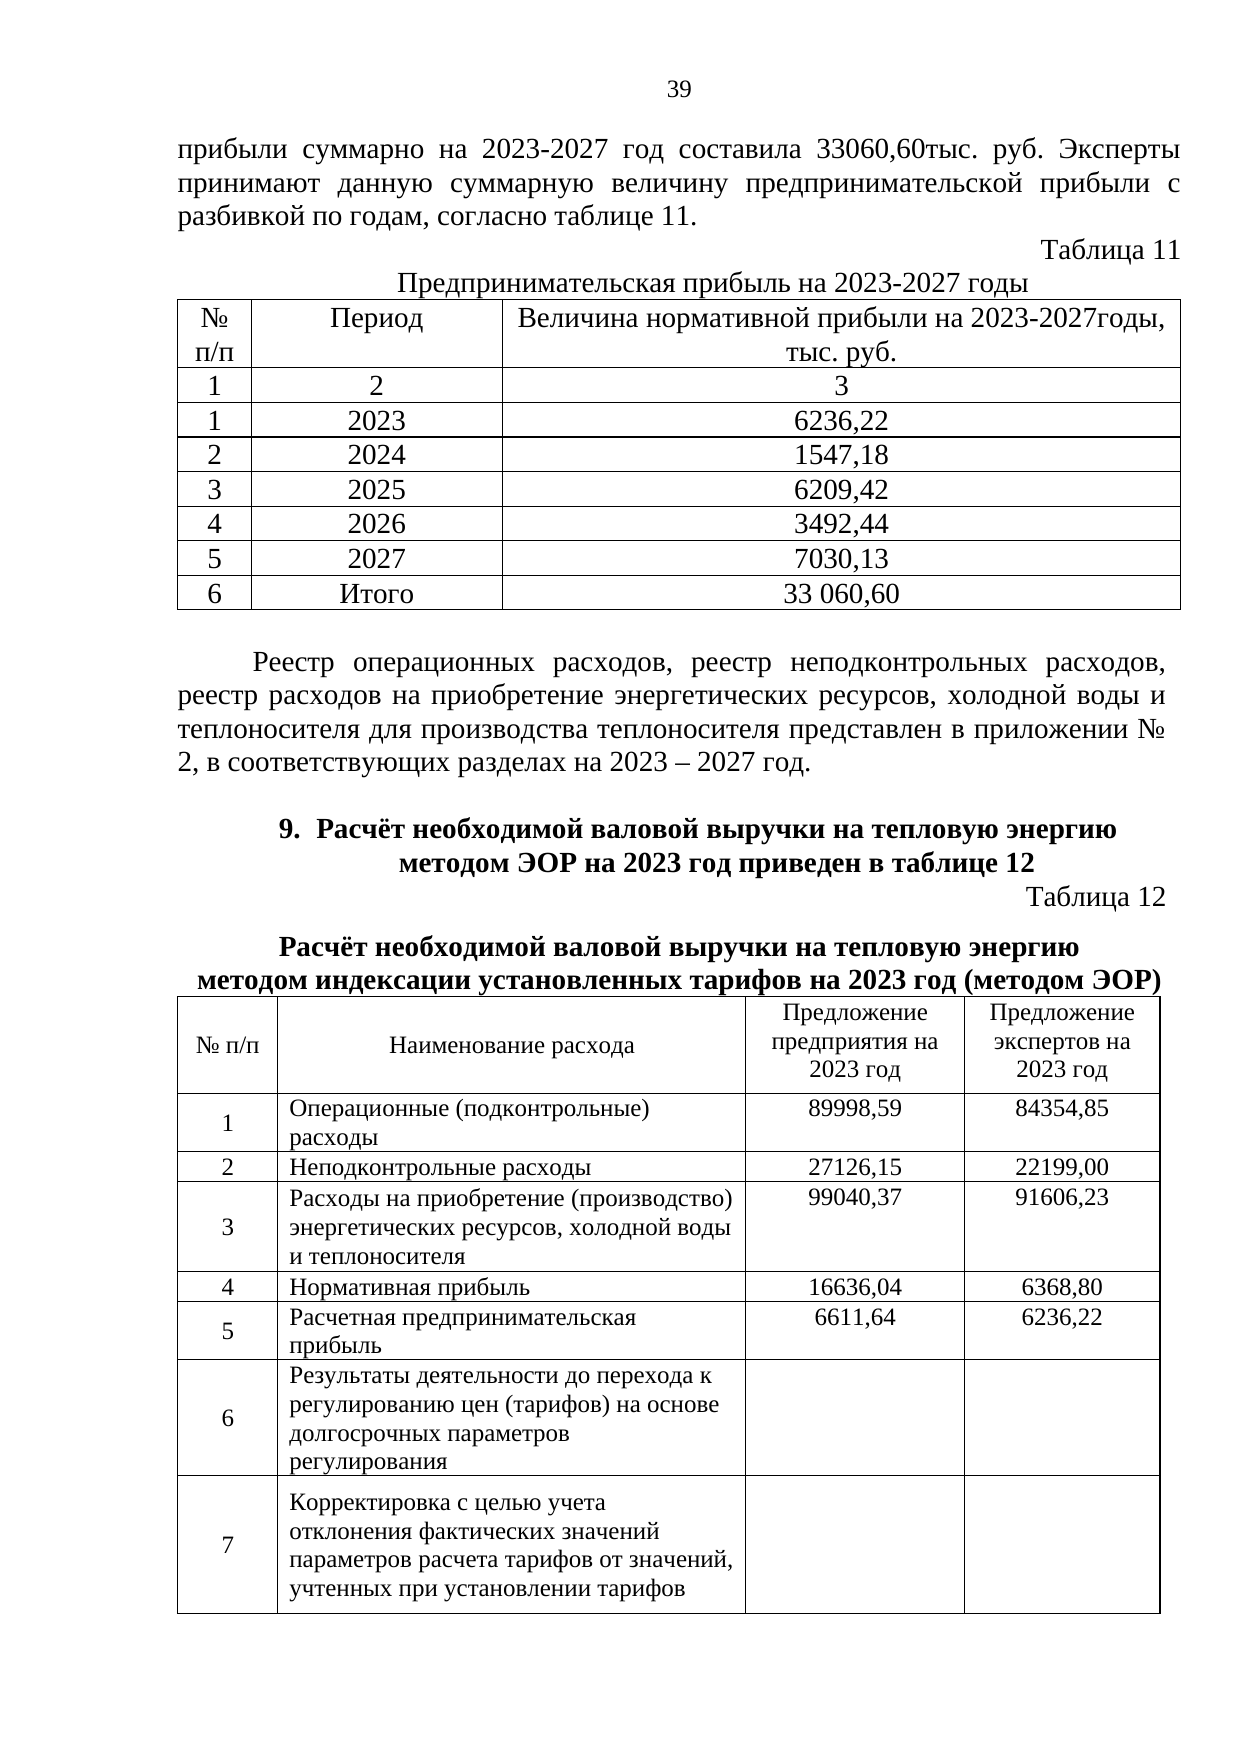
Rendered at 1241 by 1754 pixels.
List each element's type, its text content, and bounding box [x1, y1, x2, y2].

table_cell [746, 1476, 964, 1613]
table_cell 2025 [252, 472, 502, 506]
table_cell 3 [503, 368, 1180, 402]
table_cell 6209,42 [503, 472, 1180, 506]
table_cell Операционные (подконтрольные) расходы [278, 1094, 745, 1151]
table_cell 6 [178, 1360, 277, 1475]
table_cell [965, 1360, 1159, 1475]
table_cell [746, 1360, 964, 1475]
table_header № п/п [178, 300, 251, 367]
table_cell 2024 [252, 438, 502, 471]
table_cell Корректировка с целью учета отклонения фактических значений параметров расчета тарифов от значений, учтенных при установлении тарифов [278, 1476, 745, 1613]
table_cell 6611,64 [746, 1302, 964, 1359]
table_cell 1547,18 [503, 438, 1180, 471]
table_cell Нормативная прибыль [278, 1272, 745, 1301]
table_cell 99040,37 [746, 1182, 964, 1271]
table_cell 3 [178, 1182, 277, 1271]
table_cell 2027 [252, 541, 502, 575]
table_cell 3492,44 [503, 507, 1180, 540]
table_cell 2 [178, 438, 251, 471]
table_cell 84354,85 [965, 1094, 1159, 1151]
text Таблица 11 [177, 232, 1181, 266]
table_cell 2 [178, 1152, 277, 1181]
text Реестр операционных расходов, реестр неподконтрольных расходов, реестр расходов на приобретение энергетических ресурсов, холодной воды и теплоносителя для производства теплоносителя представлен в приложении № 2, в соответствующих разделах на 2023 – 2027 год. [177, 644, 1166, 778]
table_cell [965, 1476, 1159, 1613]
table_header № п/п [178, 997, 277, 1092]
table_cell Расходы на приобретение (производство) энергетических ресурсов, холодной воды и теплоносителя [278, 1182, 745, 1271]
table_cell 91606,23 [965, 1182, 1159, 1271]
table_cell Расчетная предпринимательская прибыль [278, 1302, 745, 1359]
table_cell 3 [178, 472, 251, 506]
table_header Наименование расхода [278, 997, 745, 1092]
table_cell 2026 [252, 507, 502, 540]
table_cell 6 [178, 576, 251, 609]
table_cell Результаты деятельности до перехода к регулированию цен (тарифов) на основе долгосрочных параметров регулирования [278, 1360, 745, 1475]
table_cell 6368,80 [965, 1272, 1159, 1301]
table_cell 89998,59 [746, 1094, 964, 1151]
table_cell 5 [178, 541, 251, 575]
table_cell 1 [178, 403, 251, 436]
table_cell 16636,04 [746, 1272, 964, 1301]
table_cell 1 [178, 1094, 277, 1151]
table_header Предложение предприятия на 2023 год [746, 997, 964, 1092]
text Расчёт необходимой валовой выручки на тепловую энергию методом индексации установленных тарифов на 2023 год (методом ЭОР) [177, 929, 1181, 996]
table_header Период [252, 300, 502, 367]
table_cell 22199,00 [965, 1152, 1159, 1181]
table_header Предложение экспертов на 2023 год [965, 997, 1159, 1092]
table_cell 2023 [252, 403, 502, 436]
table_cell 6236,22 [965, 1302, 1159, 1359]
table_cell Неподконтрольные расходы [278, 1152, 745, 1181]
text Таблица 12 [177, 879, 1166, 912]
table_cell 1 [178, 368, 251, 402]
list Расчёт необходимой валовой выручки на тепловую энергию методом ЭОР на 2023 год приведен в таблице 12 [215, 812, 1181, 879]
table_cell 2 [252, 368, 502, 402]
text Предпринимательская прибыль на 2023-2027 годы [177, 266, 1181, 299]
table_cell 5 [178, 1302, 277, 1359]
table_header Величина нормативной прибыли на 2023-2027годы, тыс. руб. [503, 300, 1180, 367]
table_cell 6236,22 [503, 403, 1180, 436]
table_cell 7 [178, 1476, 277, 1613]
table_cell 7030,13 [503, 541, 1180, 575]
table_cell 4 [178, 507, 251, 540]
table_cell 27126,15 [746, 1152, 964, 1181]
table_cell 4 [178, 1272, 277, 1301]
table_cell Итого [252, 576, 502, 609]
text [177, 131, 1181, 232]
table_cell 33 060,60 [503, 576, 1180, 609]
